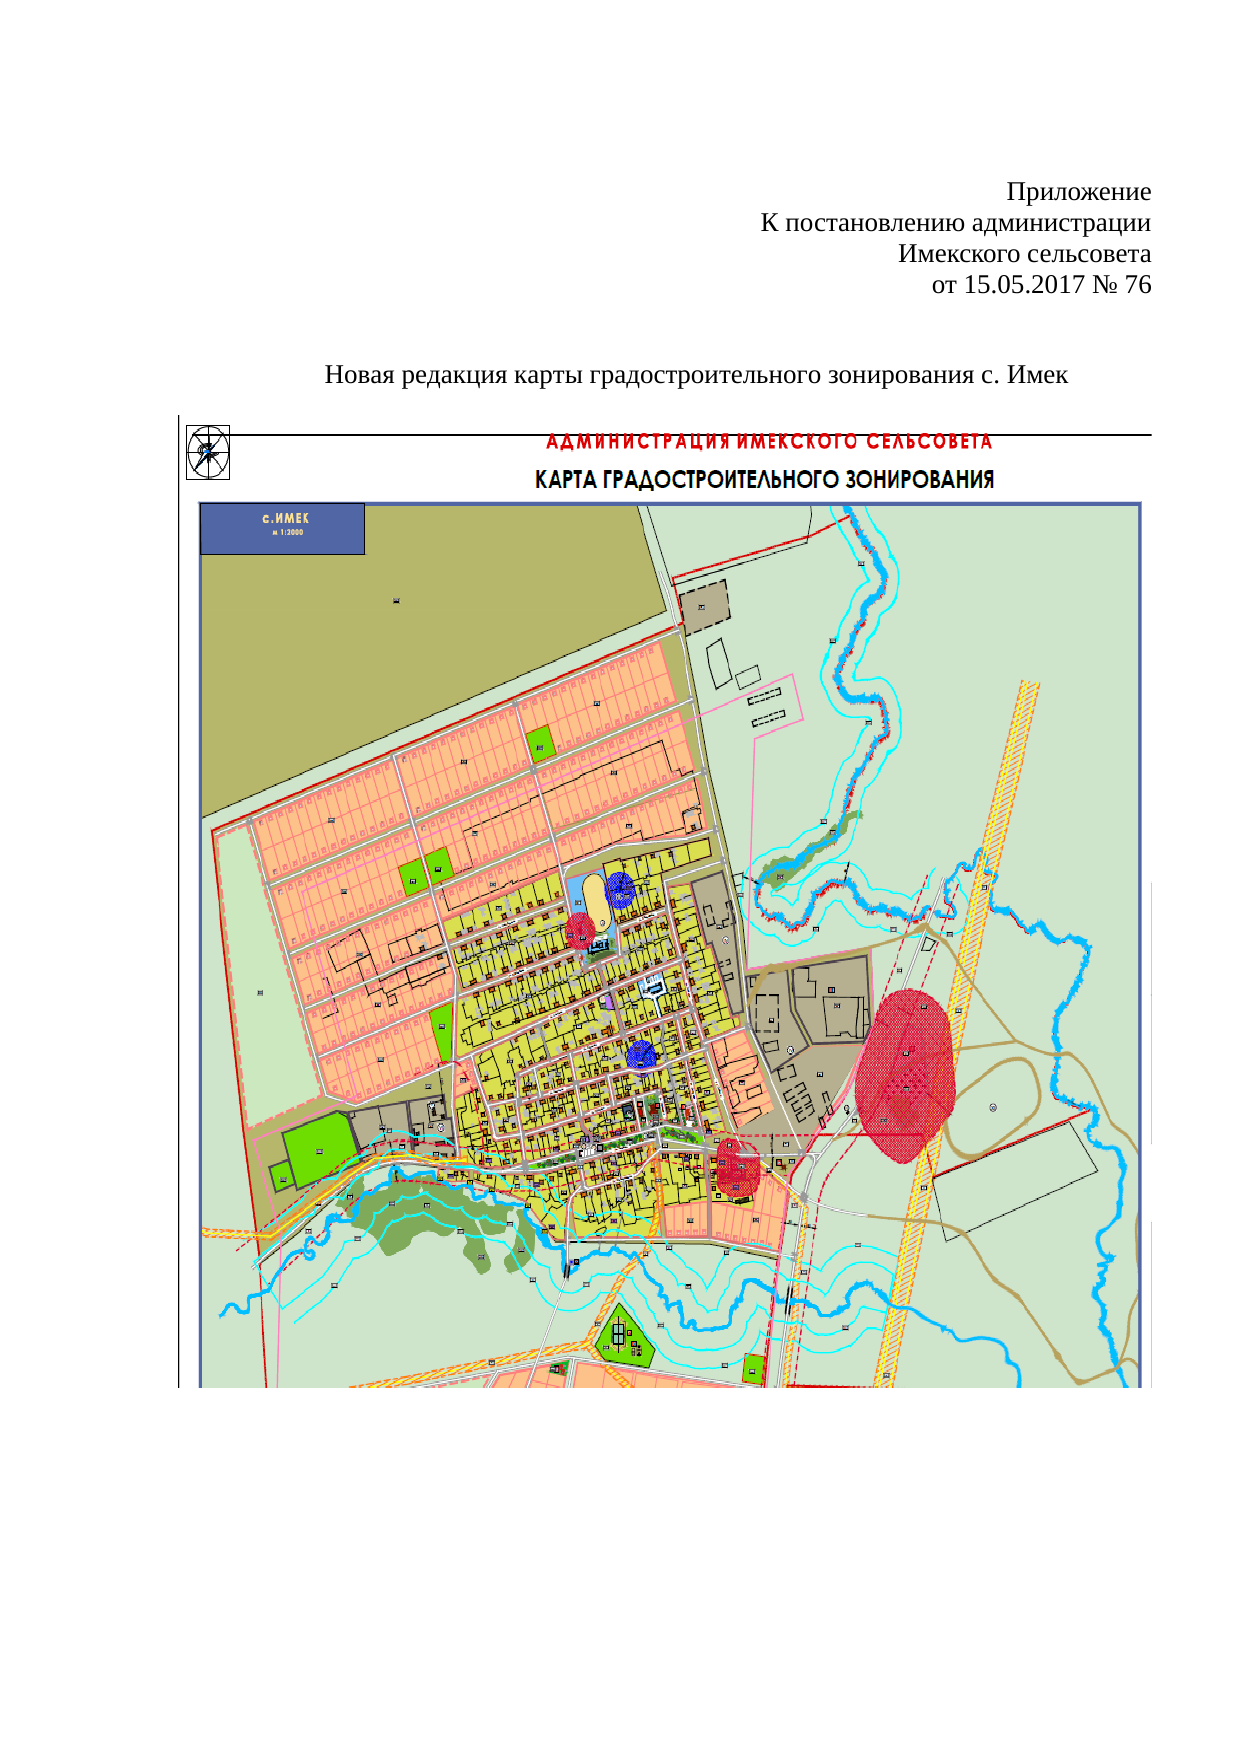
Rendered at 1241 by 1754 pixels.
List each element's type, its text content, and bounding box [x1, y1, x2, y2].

text от 15.05.2017 № 76 [177, 268, 1152, 299]
text Имекского сельсовета [177, 237, 1152, 268]
text Новая редакция карты градостроительного зонирования с. Имек [177, 358, 1152, 389]
text Приложение [177, 175, 1152, 206]
picture [177, 415, 1152, 1388]
text К постановлению администрации [177, 206, 1152, 237]
